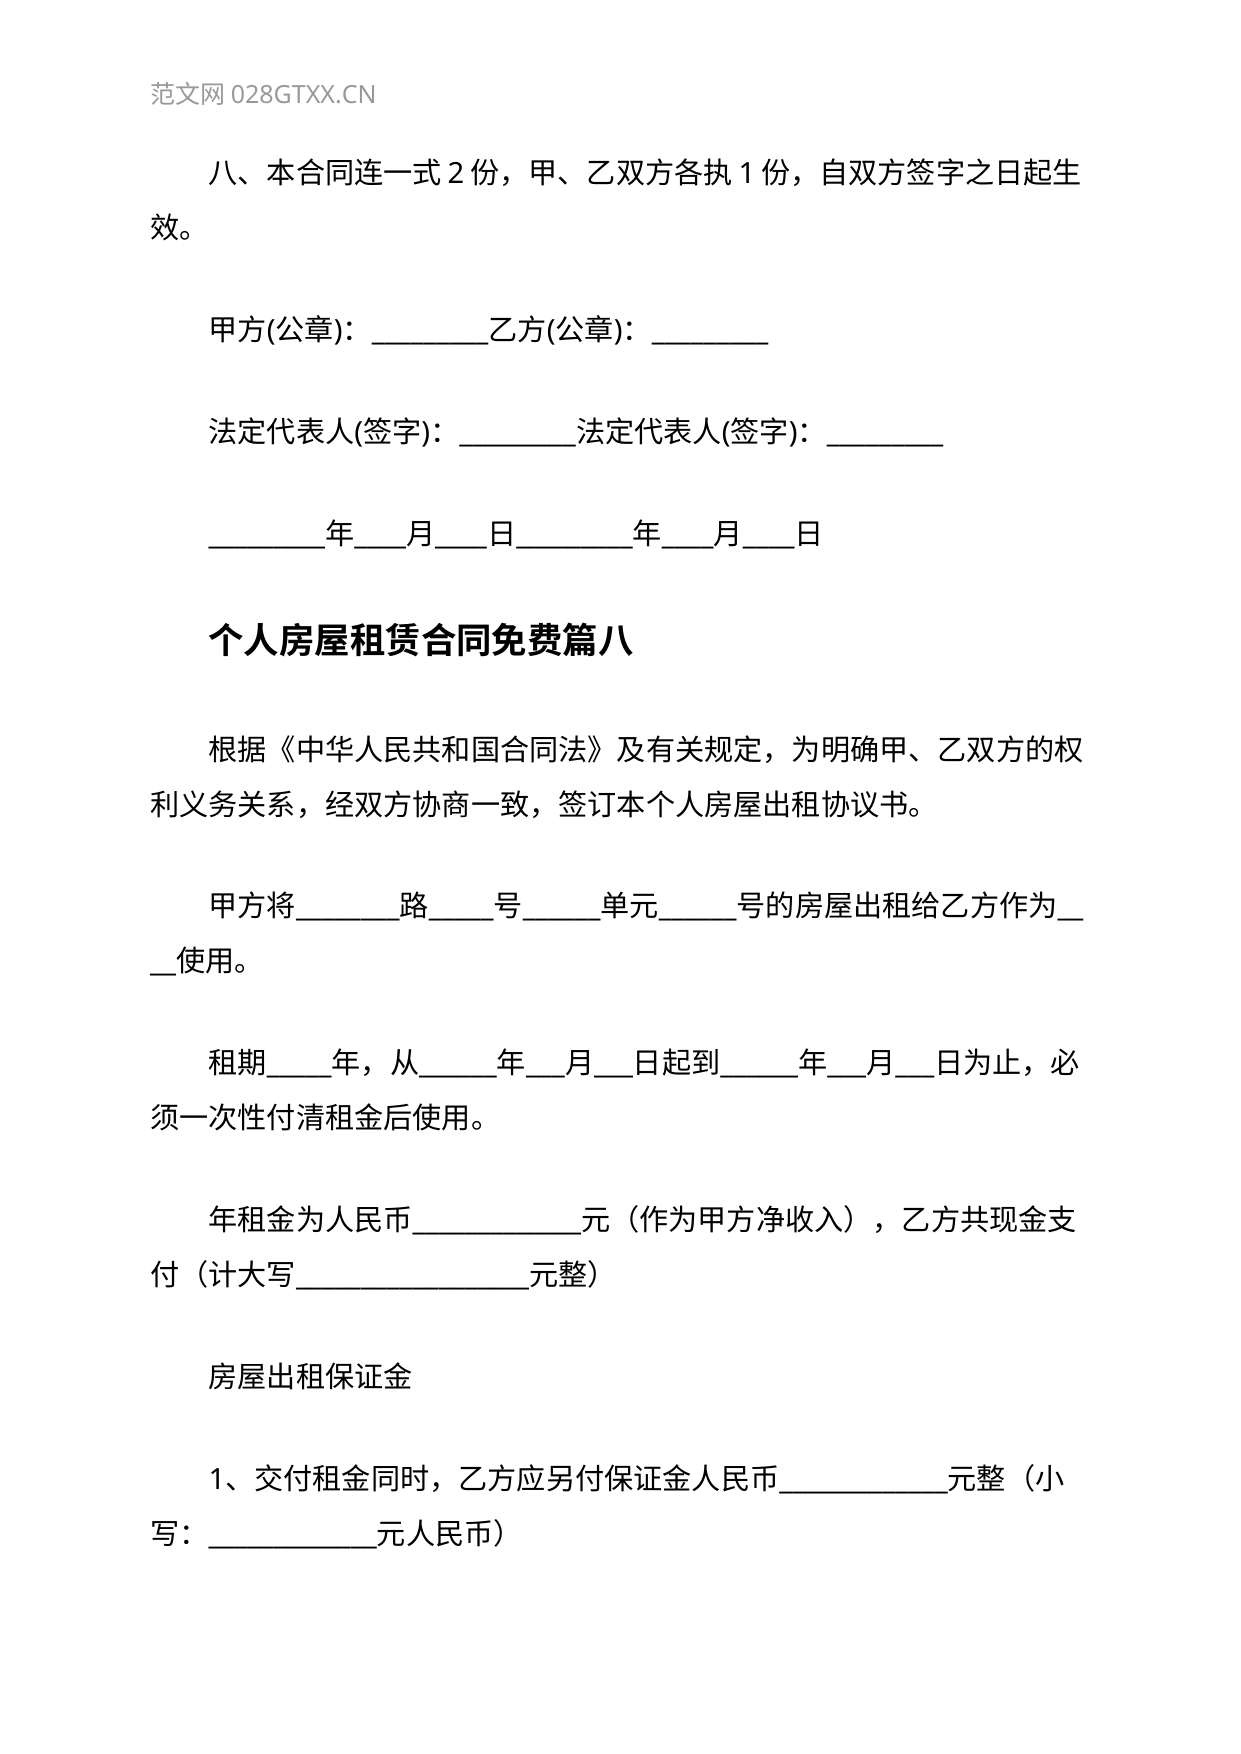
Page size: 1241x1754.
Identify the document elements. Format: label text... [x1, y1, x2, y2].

text 1、交付租金同时，乙方应另付保证金人民币_____________元整（小写：_____________元人民币） [150, 1455, 1090, 1553]
text 法定代表人(签字)：_________法定代表人(签字)：_________ [150, 409, 1090, 451]
text 租期_____年，从______年___月___日起到______年___月___日为止，必须一次性付清租金后使用。 [150, 1040, 1090, 1137]
text 年租金为人民币_____________元（作为甲方净收入），乙方共现金支付（计大写__________________元整） [150, 1197, 1090, 1294]
text _________年____月____日_________年____月____日 [150, 511, 1090, 553]
text 房屋出租保证金 [150, 1353, 1090, 1396]
text 八、本合同连一式2份，甲、乙双方各执1份，自双方签字之日起生效。 [150, 150, 1090, 247]
text 甲方(公章)：_________乙方(公章)：_________ [150, 307, 1090, 349]
text 根据《中华人民共和国合同法》及有关规定，为明确甲、乙双方的权利义务关系，经双方协商一致，签订本个人房屋出租协议书。 [150, 726, 1090, 823]
text 个人房屋租赁合同免费篇八 [150, 613, 1090, 664]
text 甲方将________路_____号______单元______号的房屋出租给乙方作为____使用。 [150, 883, 1090, 980]
